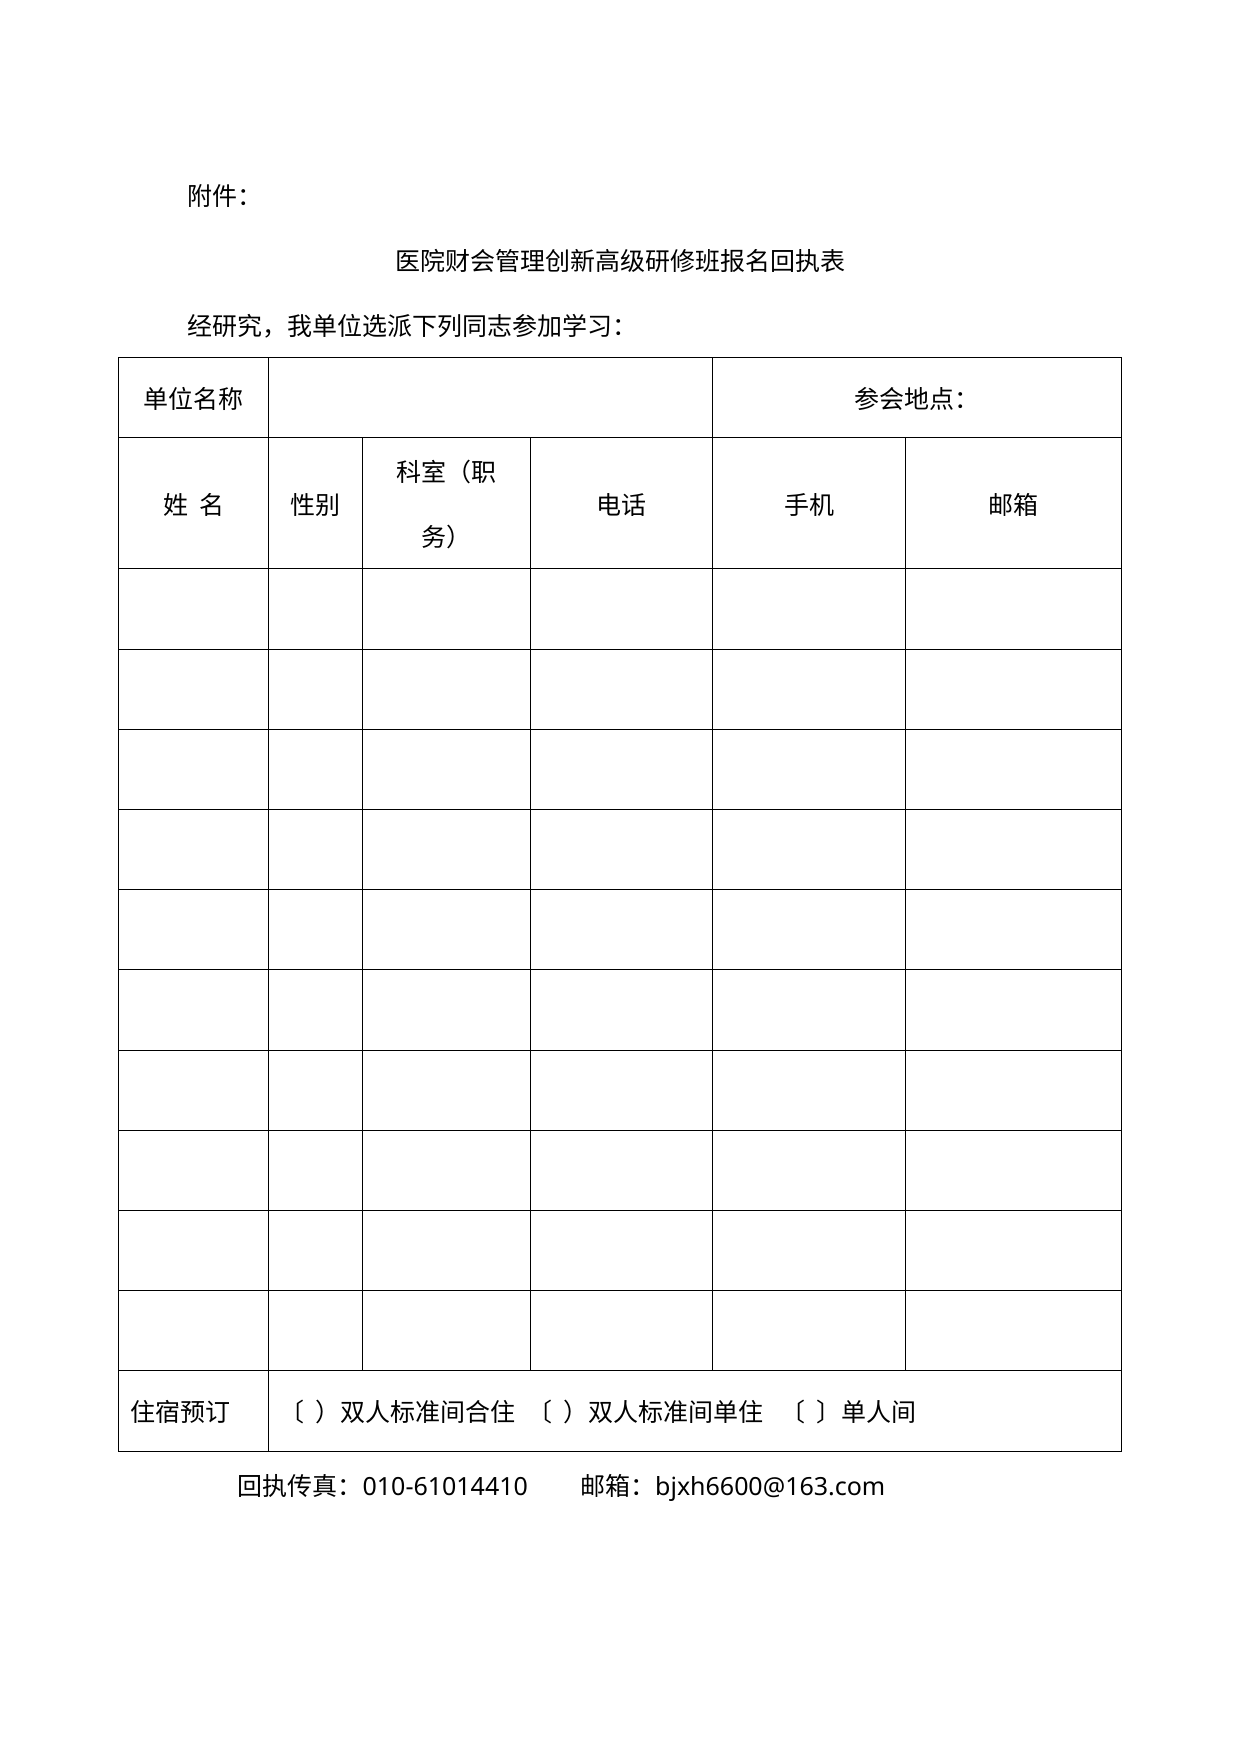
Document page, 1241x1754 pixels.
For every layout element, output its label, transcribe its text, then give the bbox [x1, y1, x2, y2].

table_cell [119, 890, 268, 969]
table_cell [906, 1051, 1121, 1130]
table_cell [363, 1211, 530, 1290]
table_cell 〔 ）双人标准间合住 〔 ）双人标准间单住 〔 〕单人间 [269, 1371, 1121, 1451]
table_cell [531, 1211, 712, 1290]
table_cell [713, 1131, 905, 1210]
table_cell [363, 1291, 530, 1370]
table_header 单位名称 [119, 358, 268, 437]
table_cell 邮箱 [906, 438, 1121, 568]
table_cell [906, 730, 1121, 809]
table_cell 姓 名 [119, 438, 268, 568]
table_cell [906, 1131, 1121, 1210]
table_cell [713, 730, 905, 809]
table_cell [363, 569, 530, 648]
table_cell [363, 890, 530, 969]
table_cell [531, 890, 712, 969]
text 附件： [187, 162, 1053, 227]
table_cell [531, 730, 712, 809]
table_cell [713, 810, 905, 889]
table_cell [906, 650, 1121, 729]
table_cell [906, 1211, 1121, 1290]
table_cell 住宿预订 [119, 1371, 268, 1451]
table_cell [363, 810, 530, 889]
table_cell [119, 730, 268, 809]
table_cell [119, 1051, 268, 1130]
table_cell [906, 569, 1121, 648]
table_cell [269, 1211, 362, 1290]
table_header 参会地点： [713, 358, 1121, 437]
table_cell [119, 1131, 268, 1210]
table_cell [269, 569, 362, 648]
table_cell [269, 730, 362, 809]
table_cell [531, 1291, 712, 1370]
table_cell [906, 810, 1121, 889]
table_cell [906, 970, 1121, 1049]
table_cell [269, 1051, 362, 1130]
table_cell 性别 [269, 438, 362, 568]
table_cell [906, 890, 1121, 969]
text 经研究，我单位选派下列同志参加学习： [187, 292, 1053, 357]
table_cell [531, 650, 712, 729]
table_cell [713, 1211, 905, 1290]
table_cell [363, 730, 530, 809]
table_cell 科室（职务） [363, 438, 530, 568]
table_cell [713, 1291, 905, 1370]
table_cell [363, 1131, 530, 1210]
table_cell [713, 650, 905, 729]
table_cell [906, 1291, 1121, 1370]
text 医院财会管理创新高级研修班报名回执表 [187, 227, 1053, 292]
table_cell 电话 [531, 438, 712, 568]
table_cell [119, 569, 268, 648]
table_cell [713, 970, 905, 1049]
table_cell [531, 569, 712, 648]
table_cell 手机 [713, 438, 905, 568]
table_cell [363, 650, 530, 729]
table_cell [531, 1131, 712, 1210]
table_cell [531, 1051, 712, 1130]
table_cell [713, 569, 905, 648]
table_cell [269, 1131, 362, 1210]
table_header [269, 358, 712, 437]
table_cell [269, 890, 362, 969]
text 回执传真：010-61014410 邮箱：bjxh6600@163.com [187, 1452, 1053, 1517]
table_cell [713, 1051, 905, 1130]
table_cell [531, 810, 712, 889]
table_cell [531, 970, 712, 1049]
table_cell [119, 1211, 268, 1290]
table_cell [363, 1051, 530, 1130]
table_cell [269, 810, 362, 889]
table_cell [119, 650, 268, 729]
table_cell [269, 650, 362, 729]
table_cell [119, 970, 268, 1049]
table_cell [119, 1291, 268, 1370]
table_cell [363, 970, 530, 1049]
table_cell [119, 810, 268, 889]
table_cell [713, 890, 905, 969]
table_cell [269, 970, 362, 1049]
table_cell [269, 1291, 362, 1370]
